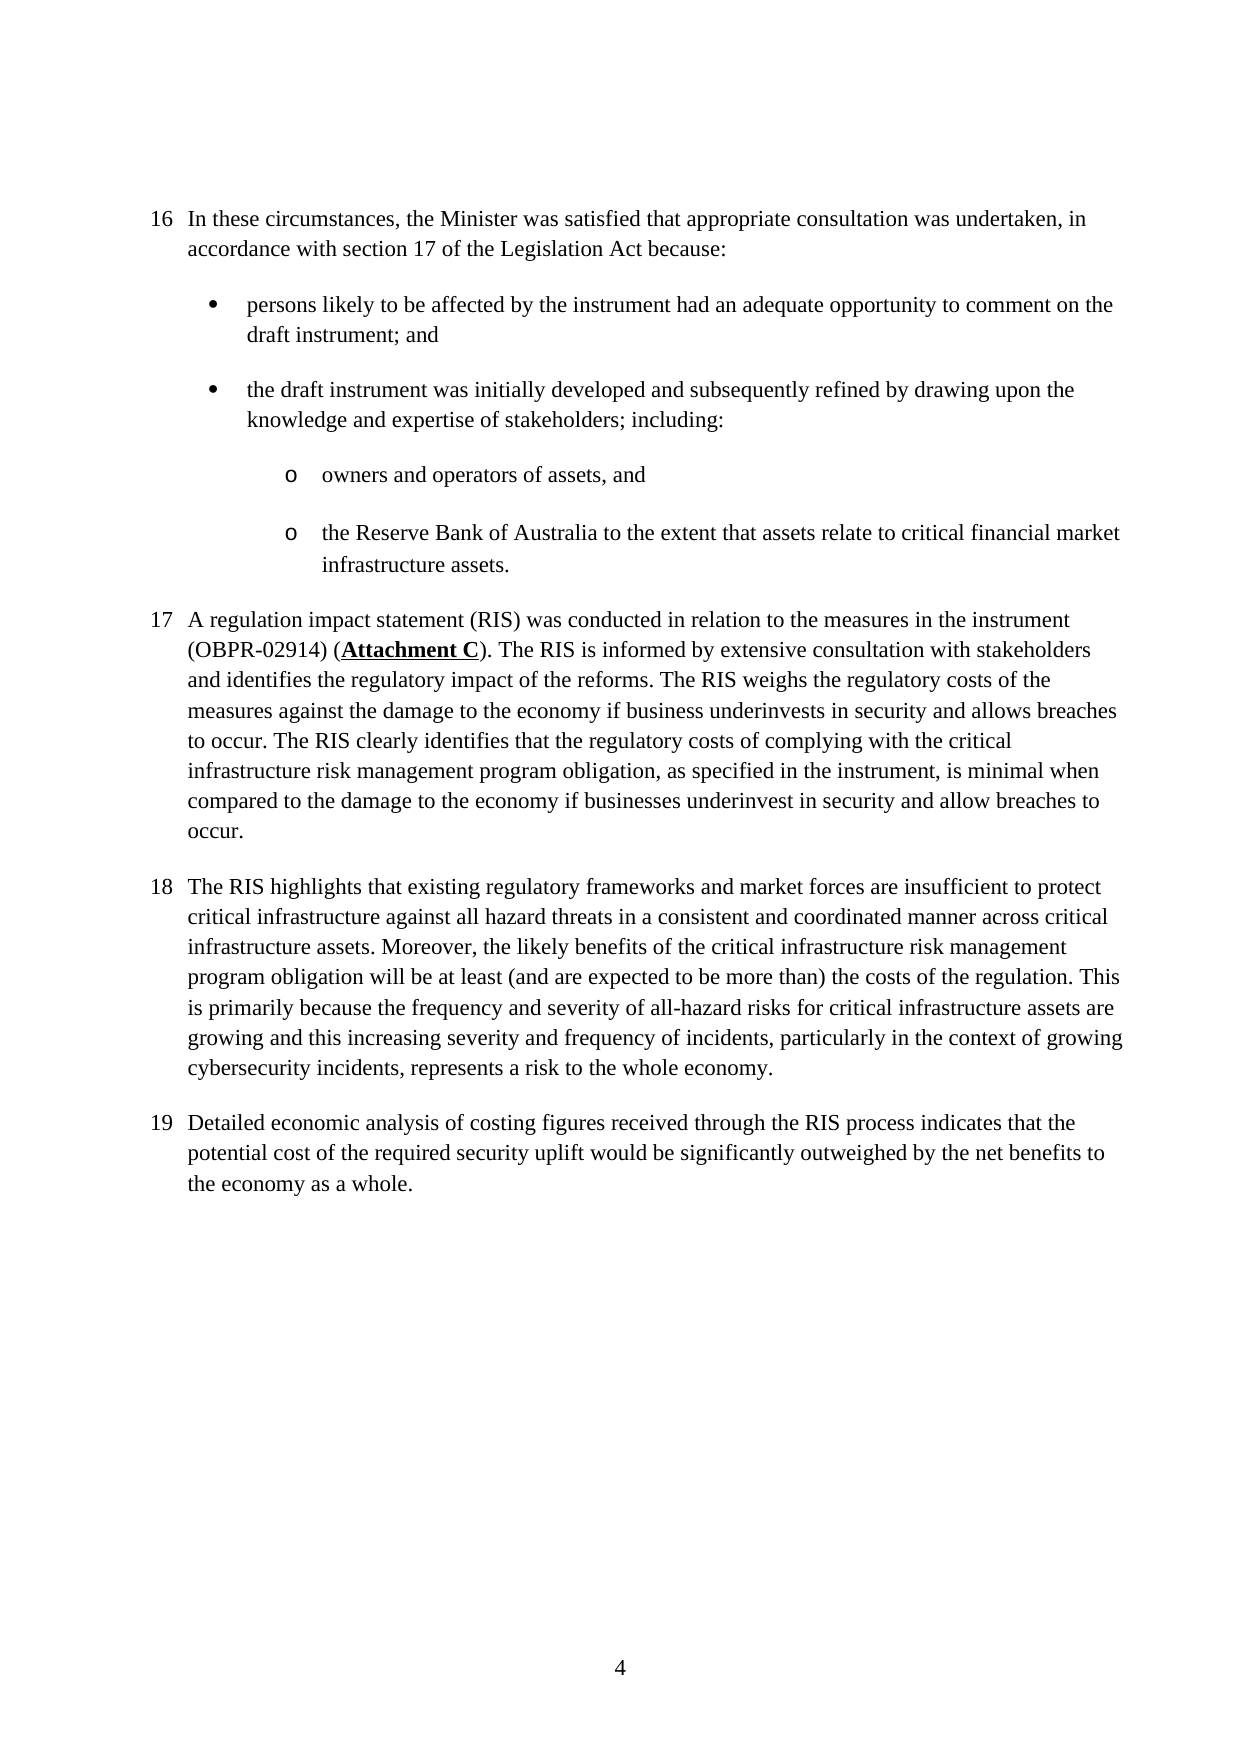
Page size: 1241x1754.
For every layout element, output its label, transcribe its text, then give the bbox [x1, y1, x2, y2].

text In these circumstances, the Minister was satisfied that appropriate consultation was undertaken, in accordance with section 17 of the Legislation Act because: [150, 205, 1128, 262]
text Detailed economic analysis of costing figures received through the RIS process indicates that the potential cost of the required security uplift would be significantly outweighed by the net benefits to the economy as a whole. [150, 1109, 1128, 1196]
list persons likely to be affected by the instrument had an adequate opportunity to comment on the draft instrument; and [209, 291, 1128, 347]
list owners and operators of assets, and [284, 461, 1128, 490]
text A regulation impact statement (RIS) was conducted in relation to the measures in the instrument (OBPR-02914) (Attachment C). The RIS is informed by extensive consultation with stakeholders and identifies the regulatory impact of the reforms. The RIS weighs the regulatory costs of the measures against the damage to the economy if business underinvests in security and allows breaches to occur. The RIS clearly identifies that the regulatory costs of complying with the critical infrastructure risk management program obligation, as specified in the instrument, is minimal when compared to the damage to the economy if businesses underinvest in security and allow breaches to occur. [150, 606, 1128, 844]
text The RIS highlights that existing regulatory frameworks and market forces are insufficient to protect critical infrastructure against all hazard threats in a consistent and coordinated manner across critical infrastructure assets. Moreover, the likely benefits of the critical infrastructure risk management program obligation will be at least (and are expected to be more than) the costs of the regulation. This is primarily because the frequency and severity of all-hazard risks for critical infrastructure assets are growing and this increasing severity and frequency of incidents, particularly in the context of growing cybersecurity incidents, represents a risk to the whole economy. [150, 873, 1128, 1080]
list the Reserve Bank of Australia to the extent that assets relate to critical financial market infrastructure assets. [284, 519, 1128, 577]
list the draft instrument was initially developed and subsequently refined by drawing upon the knowledge and expertise of stakeholders; including: [209, 376, 1128, 433]
